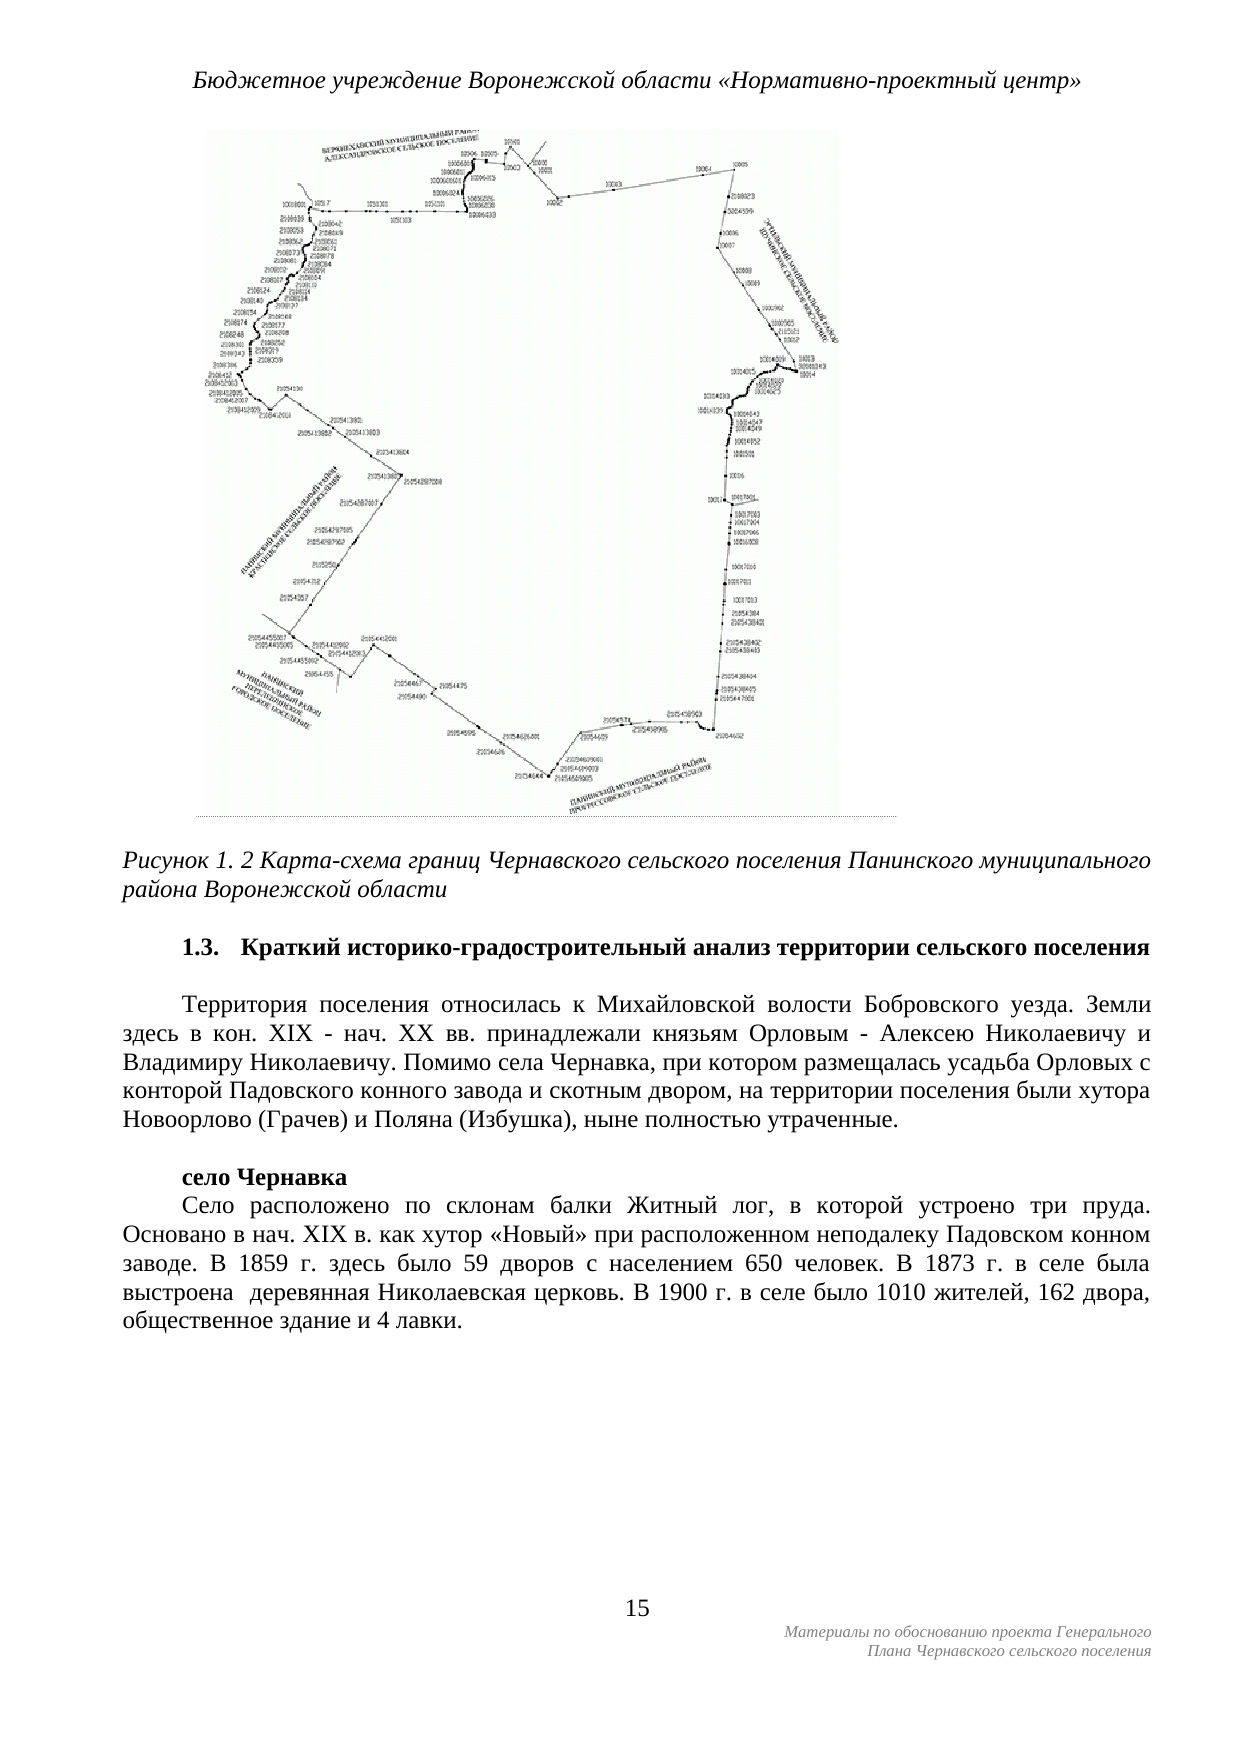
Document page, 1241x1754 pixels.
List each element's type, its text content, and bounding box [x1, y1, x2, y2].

text Рисунок 1. 2 Карта-схема границ Чернавского сельского поселения Панинского муниципального района Воронежской области [122, 845, 1152, 903]
subtitle Краткий историко-градостроительный анализ территории сельского поселения [122, 932, 1152, 960]
text село Чернавка [122, 1162, 1152, 1190]
text Территория поселения относилась к Михайловской волости Бобровского уезда. Земли здесь в кон. ХIХ - нач. ХХ вв. принадлежали князьям Орловым - Алексею Николаевичу и Владимиру Николаевичу. Помимо села Чернавка, при котором размещалась усадьба Орловых с конторой Падовского конного завода и скотным двором, на территории поселения были хутора Новоорлово (Грачев) и Поляна (Избушка), ныне полностью утраченные. [122, 989, 1152, 1133]
picture [196, 130, 897, 817]
text Село расположено по склонам балки Житный лог, в которой устроено три пруда. Основано в нач. ХIХ в. как хутор «Новый» при расположенном неподалеку Падовском конном заводе. В 1859 г. здесь было 59 дворов с населением 650 человек. В 1873 г. в селе была выстроена деревянная Николаевская церковь. В 1900 г. в селе было 1010 жителей, 162 двора, общественное здание и 4 лавки. [122, 1190, 1152, 1334]
